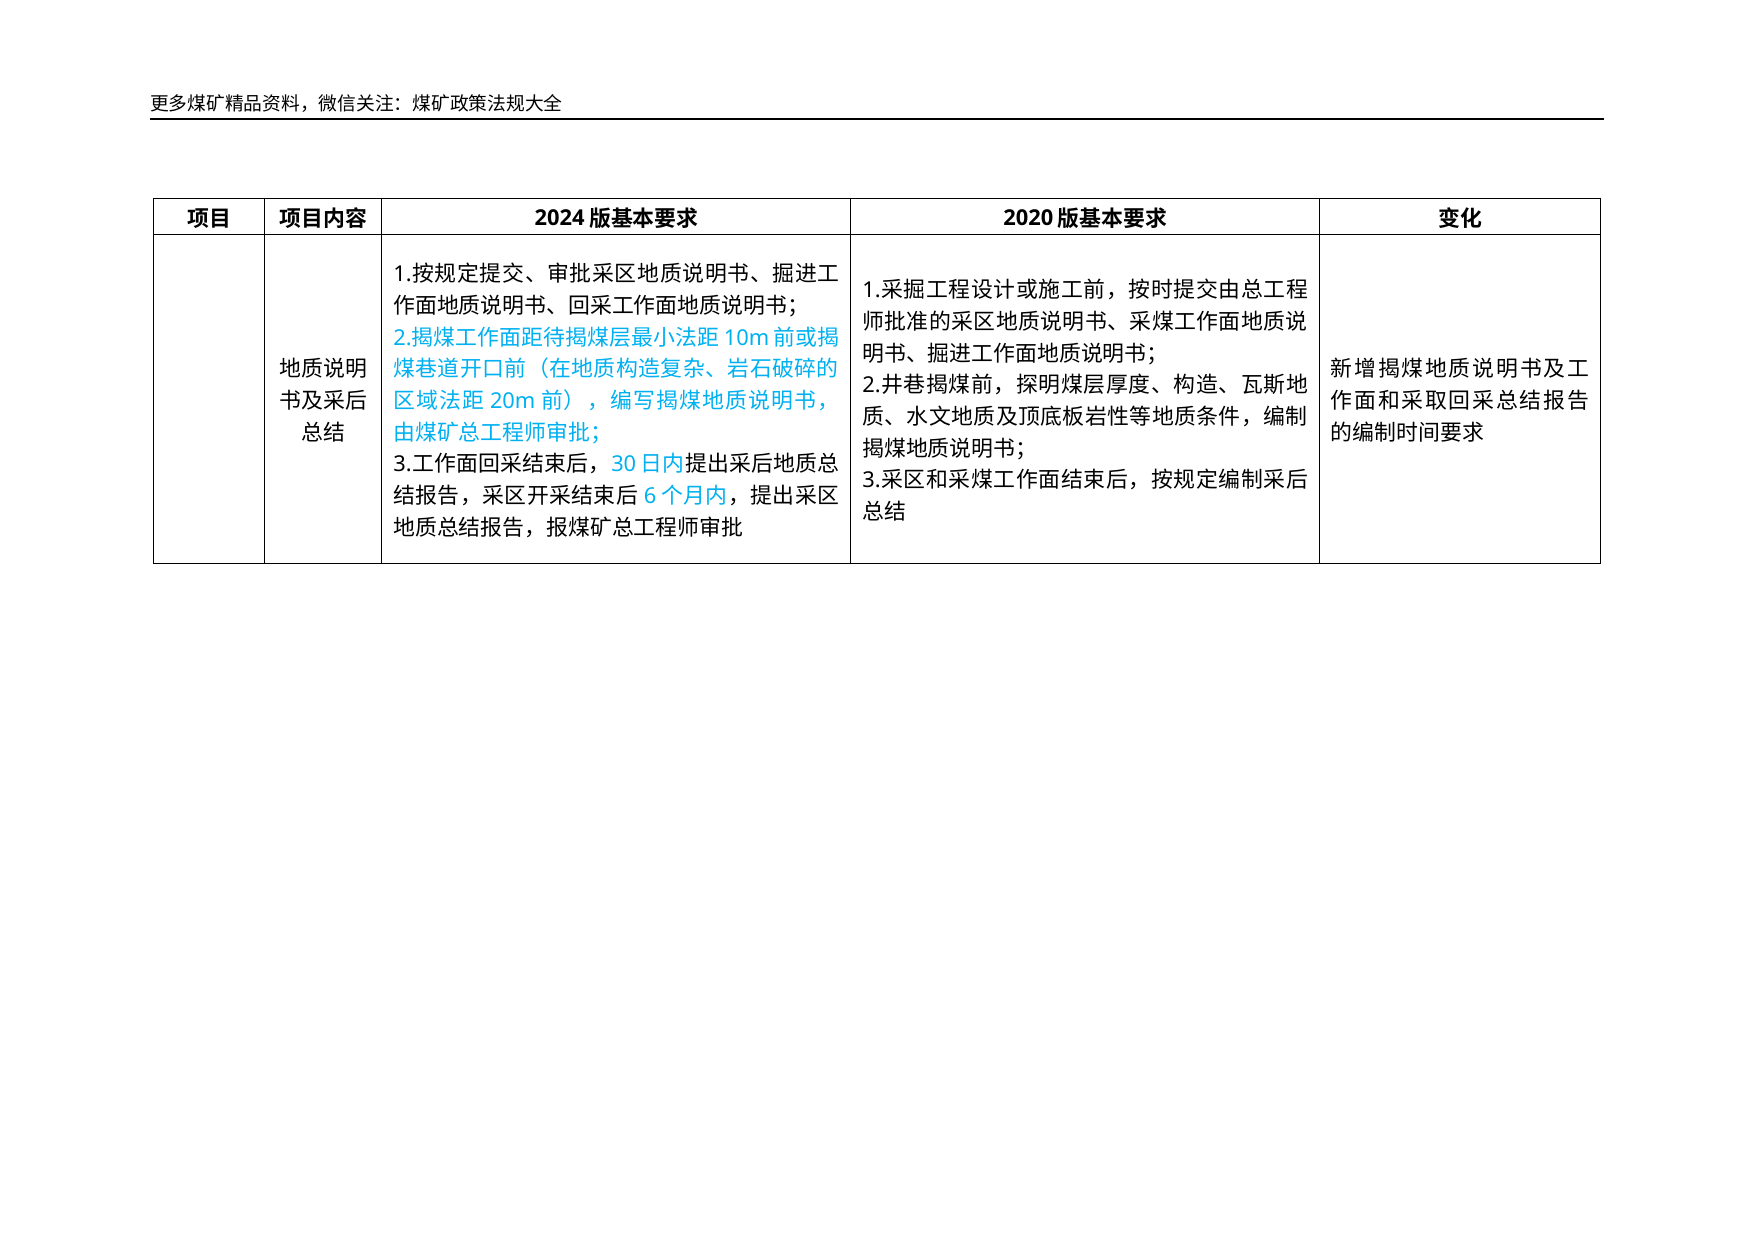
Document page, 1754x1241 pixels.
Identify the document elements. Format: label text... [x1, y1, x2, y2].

table_cell 1.采掘工程设计或施工前，按时提交由总工程师批准的采区地质说明书、采煤工作面地质说明书、掘进工作面地质说明书； 2.井巷揭煤前，探明煤层厚度、构造、瓦斯地质、水文地质及顶底板岩性等地质条件，编制揭煤地质说明书； 3.采区和采煤工作面结束后，按规定编制采后总结 [851, 235, 1319, 562]
table_header 2020版基本要求 [851, 199, 1319, 234]
table_cell 地质说明书及采后总结 [265, 235, 381, 562]
table_cell 新增揭煤地质说明书及工作面和采取回采总结报告的编制时间要求 [1320, 235, 1600, 562]
table_header 项目内容 [265, 199, 381, 234]
table_cell 1.按规定提交、审批采区地质说明书、掘进工作面地质说明书、回采工作面地质说明书； 2.揭煤工作面距待揭煤层最小法距10m前或揭煤巷道开口前（在地质构造复杂、岩石破碎的区域法距20m前），编写揭煤地质说明书，由煤矿总工程师审批； 3.工作面回采结束后，30日内提出采后地质总结报告，采区开采结束后6个月内，提出采区地质总结报告，报煤矿总工程师审批 [382, 235, 850, 562]
table_header 项目 [154, 199, 264, 234]
table_header 2024版基本要求 [382, 199, 850, 234]
table_header 变化 [1320, 199, 1600, 234]
